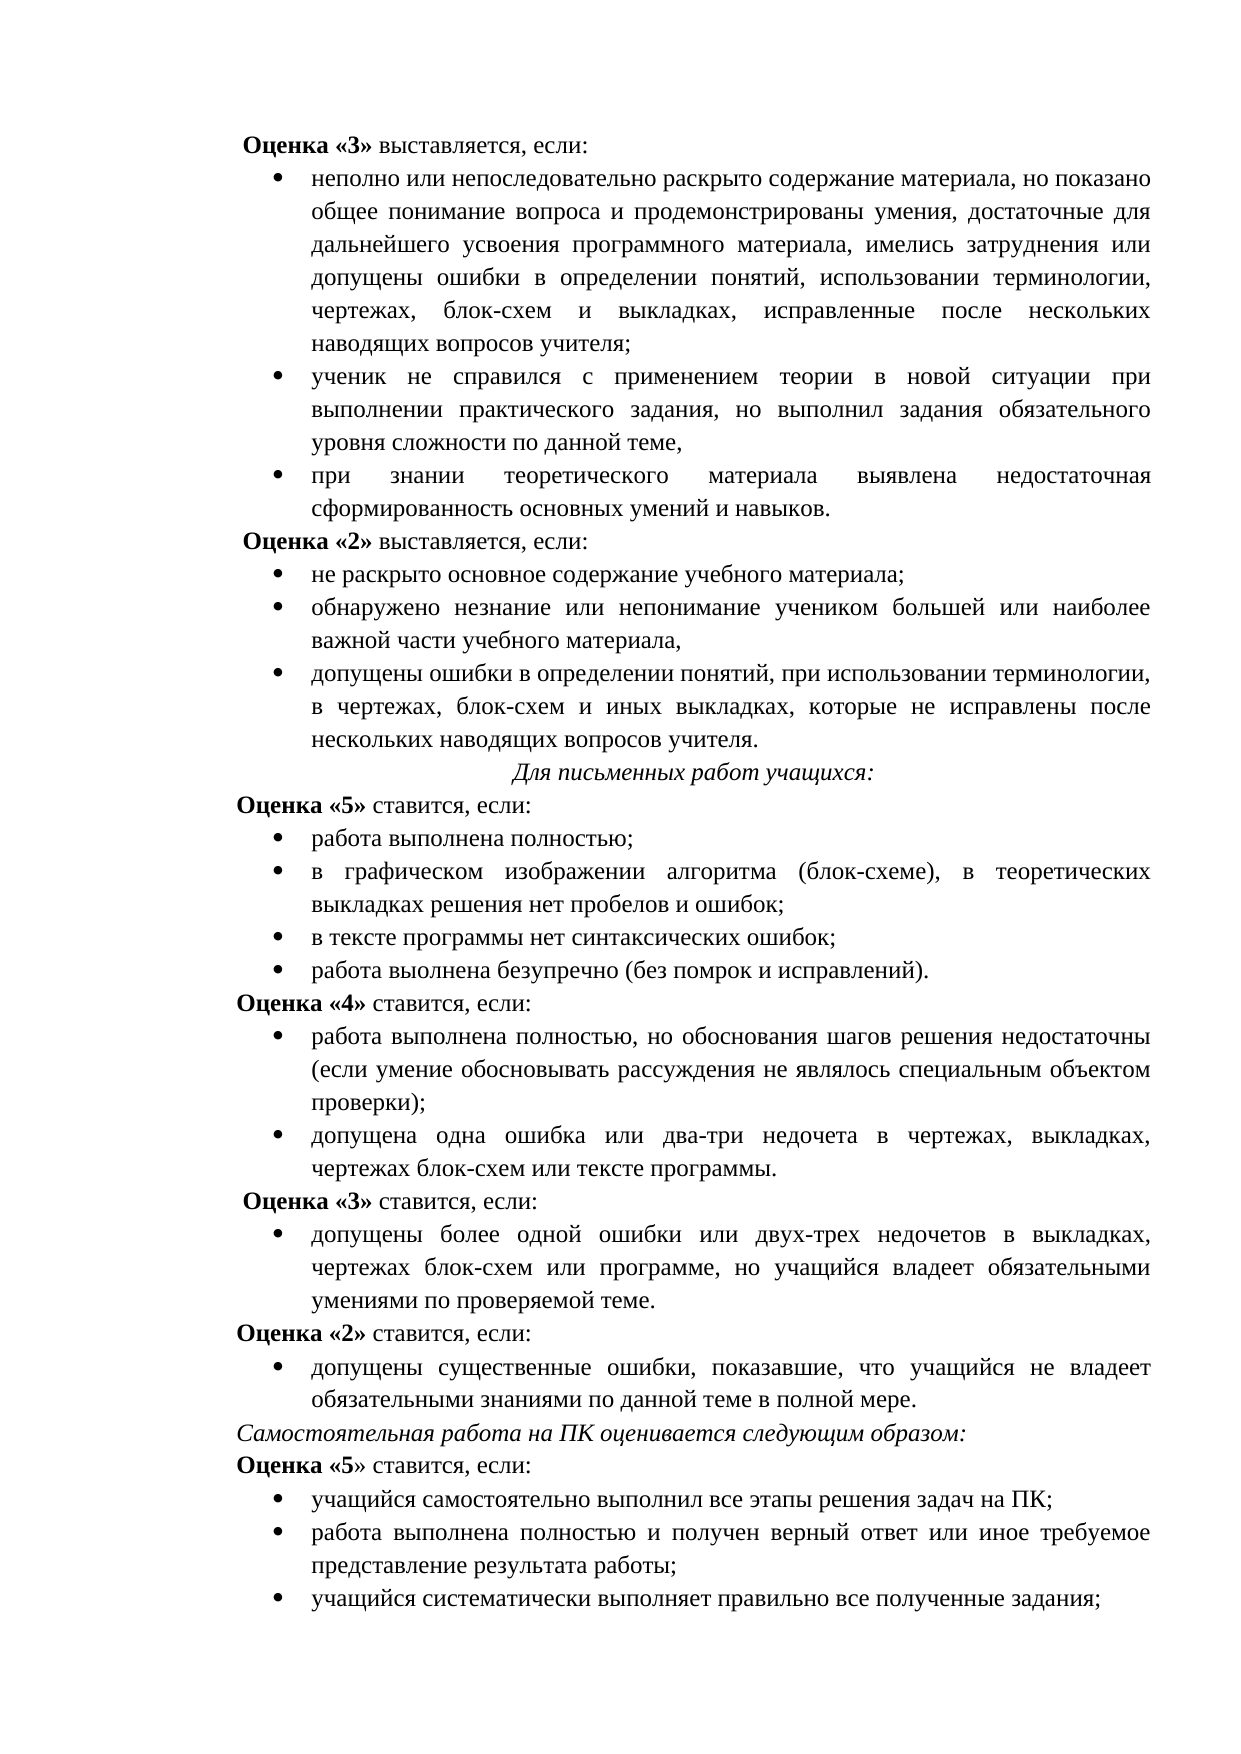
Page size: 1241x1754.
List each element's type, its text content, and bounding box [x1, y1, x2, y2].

list допущена одна ошибка или два-три недочета в чертежах, выкладках, чертежах блок-схем или тексте программы. [274, 1120, 1152, 1182]
list работа выполнена полностью, но обоснования шагов решения недостаточны (если умение обосновывать рассуждения не являлось специальным объектом проверки); [274, 1021, 1152, 1116]
text Оценка «2» выставляется, если: [177, 526, 1152, 555]
list работа выполнена полностью; [274, 823, 1152, 852]
text Оценка «3» выставляется, если: [177, 130, 1152, 158]
list при знании теоретического материала выявлена недостаточная сформированность основных умений и навыков. [274, 460, 1152, 522]
list не раскрыто основное содержание учебного материала; [274, 559, 1152, 588]
list допущены существенные ошибки, показавшие, что учащийся не владеет обязательными знаниями по данной теме в полной мере. [274, 1352, 1152, 1413]
list учащийся самостоятельно выполнил все этапы решения задач на ПК; [274, 1484, 1152, 1512]
text Оценка «3» ставится, если: [177, 1186, 1152, 1215]
list в графическом изображении алгоритма (блок-схеме), в теоретических выкладках решения нет пробелов и ошибок; [274, 856, 1152, 918]
list допущены ошибки в определении понятий, при использовании терминологии, в чертежах, блок-схем и иных выкладках, которые не исправлены после нескольких наводящих вопросов учителя. [274, 658, 1152, 753]
list допущены более одной ошибки или двух-трех недочетов в выкладках, чертежах блок-схем или программе, но учащийся владеет обязательными умениями по проверяемой теме. [274, 1219, 1152, 1314]
list учащийся систематически выполняет правильно все полученные задания; [274, 1583, 1152, 1611]
list обнаружено незнание или непонимание учеником большей или наиболее важной части учебного материала, [274, 592, 1152, 654]
list в тексте программы нет синтаксических ошибок; [274, 922, 1152, 951]
text Оценка «5» ставится, если: [177, 790, 1152, 819]
text Оценка «2» ставится, если: [177, 1318, 1152, 1347]
list неполно или непоследовательно раскрыто содержание материала, но показано общее понимание вопроса и продемонстрированы умения, достаточные для дальнейшего усвоения программного материала, имелись затруднения или допущены ошибки в определении понятий, использовании терминологии, чертежах, блок-схем и выкладках, исправленные после нескольких наводящих вопросов учителя; [274, 163, 1152, 357]
text Оценка «5» ставится, если: [177, 1451, 1152, 1479]
text Для письменных работ учащихся: [177, 757, 1152, 786]
list работа выолнена безупречно (без помрок и исправлений). [274, 955, 1152, 984]
text Самостоятельная работа на ПК оценивается следующим образом: [177, 1418, 1152, 1446]
list работа выполнена полностью и получен верный ответ или иное требуемое представление результата работы; [274, 1517, 1152, 1578]
text Оценка «4» ставится, если: [177, 988, 1152, 1017]
list ученик не справился с применением теории в новой ситуации при выполнении практического задания, но выполнил задания обязательного уровня сложности по данной теме, [274, 361, 1152, 456]
